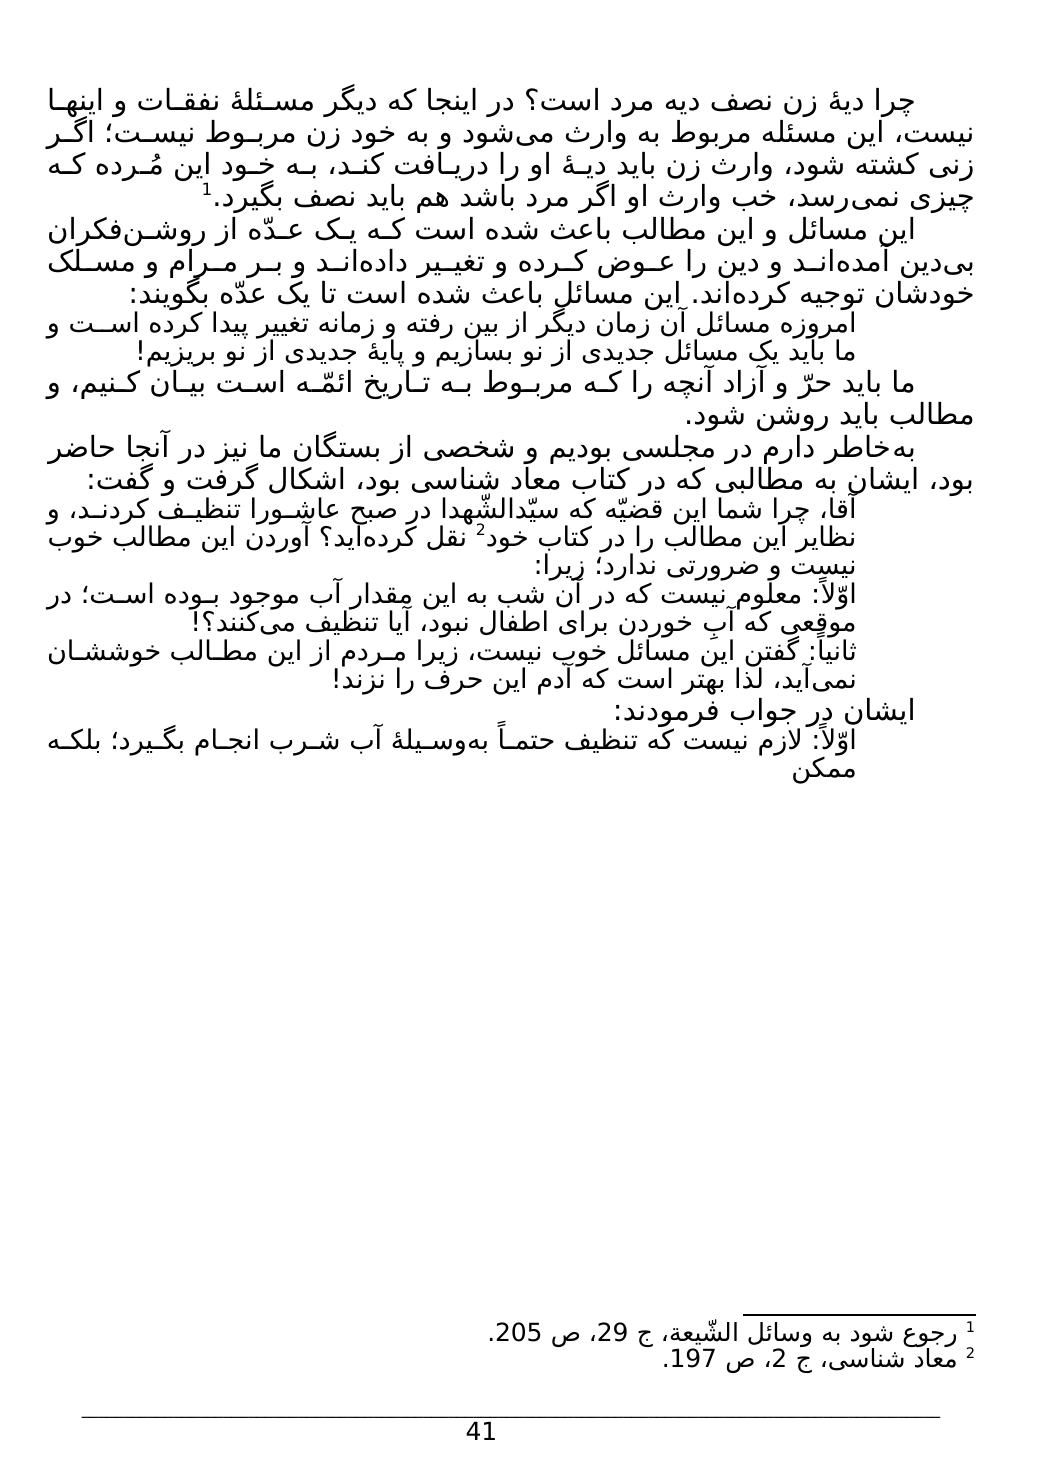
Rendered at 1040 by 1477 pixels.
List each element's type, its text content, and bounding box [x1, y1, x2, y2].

text ایشان در جواب فرمودند: [47, 695, 975, 727]
text اوّلاً: لازم نیست که تنظیف حتماً به‌وسیلۀ آب شرب انجام بگیرد؛ بلکه ممکن [47, 727, 857, 784]
text امروزه مسائل آن زمان دیگر از بین رفته و زمانه تغییر پیدا کرده است و ما باید یک مسائل جدیدی از نو بسازیم و پایۀ جدیدی از نو بریزیم! [47, 310, 857, 367]
text چرا دیۀ زن نصف دیه مرد است؟ در اینجا که دیگر مسئلۀ نفقات و اینها نیست، این مسئله مربوط به وارث می‌شود و به خود زن مربوط نیست؛ اگر زنی کشته شود، وارث زن باید دیۀ او را دریافت کند، به خود این مُرده که چیزی نمی‌رسد، خب وارث او اگر مرد باشد هم باید نصف بگیرد. [47, 84, 975, 213]
text به‌خاطر دارم در مجلسی بودیم و شخصی از بستگان ما نیز در آنجا حاضر بود، ایشان به مطالبی که در کتاب معاد شناسی بود، اشکال گرفت و گفت: [47, 431, 975, 496]
text آقا، چرا شما این قضیّه که سیّدالشّهدا در صبح عاشورا تنظیف کردند، و نظایر این مطالب را در کتاب خود نقل کرده‌اید؟ آوردن این مطالب خوب نیست و ضرورتی ندارد؛ زیرا: [47, 496, 857, 581]
text اوّلاً: معلوم نیست که در آن شب به این مقدار آب موجود بوده است؛ در موقعی که آبِ خوردن برای اطفال نبود، آیا تنظیف می‌کنند؟! [47, 581, 857, 638]
text ثانیاً: گفتن این مسائل خوب نیست، زیرا مردم از این مطالب خوششان نمی‌آید، لذا بهتر است که آدم این حرف را نزند! [47, 638, 857, 695]
text این مسائل و این مطالب باعث شده است که یک عدّه از روشن‌فکران بی‌دین آمده‌اند و دین را عوض کرده و تغییر داده‌اند و بر مرام و مسلک خودشان توجیه کرده‌اند. این مسائل باعث شده است تا یک عدّه بگویند: [47, 213, 975, 310]
text ما باید حرّ و آزاد آنچه را که مربوط به تاریخ ائمّه است بیان کنیم، و مطالب باید روشن شود. [47, 367, 975, 431]
